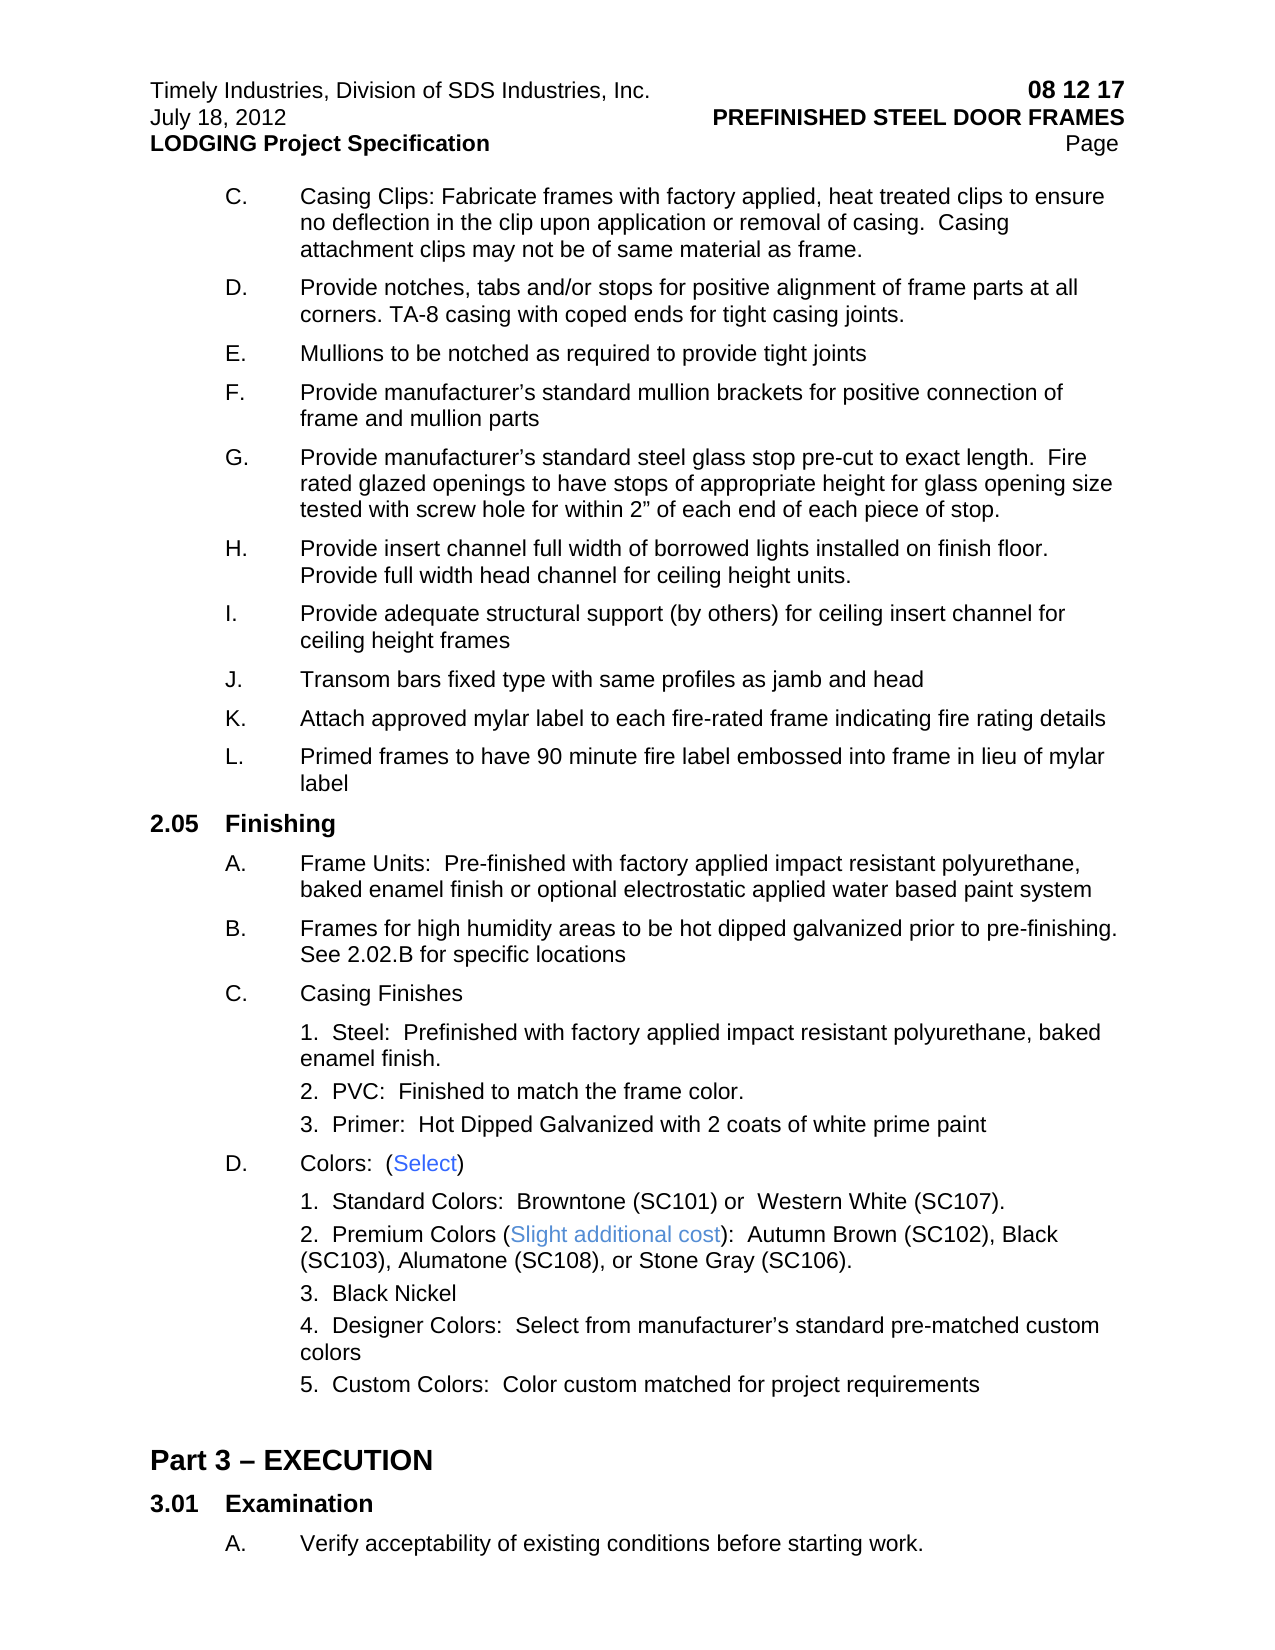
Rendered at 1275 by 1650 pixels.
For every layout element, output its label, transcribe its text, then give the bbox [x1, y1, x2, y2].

subtitle 5. Custom Colors: Color custom matched for project requirements [300, 1371, 1125, 1398]
subtitle A. Verify acceptability of existing conditions before starting work. [225, 1530, 1125, 1557]
subtitle I. Provide adequate structural support (by others) for ceiling insert channel for ceiling height frames [225, 600, 1125, 653]
subtitle J. Transom bars fixed type with same profiles as jamb and head [225, 666, 1125, 692]
subtitle Part 3 – EXECUTION [150, 1443, 1125, 1476]
subtitle B. Frames for high humidity areas to be hot dipped galvanized prior to pre-finishing. See 2.02.B for specific locations [225, 915, 1125, 968]
subtitle D. Colors: (Select) [225, 1149, 1125, 1176]
subtitle 2. PVC: Finished to match the frame color. [300, 1078, 1125, 1104]
subtitle G. Provide manufacturer’s standard steel glass stop pre-cut to exact length. Fire rated glazed openings to have stops of appropriate height for glass opening size tested with screw hole for within 2” of each end of each piece of stop. [225, 444, 1125, 523]
subtitle H. Provide insert channel full width of borrowed lights installed on finish floor. Provide full width head channel for ceiling height units. [225, 535, 1125, 588]
subtitle A. Frame Units: Pre-finished with factory applied impact resistant polyurethane, baked enamel finish or optional electrostatic applied water based paint system [225, 850, 1125, 902]
subtitle L. Primed frames to have 90 minute fire label embossed into frame in lieu of mylar label [225, 743, 1125, 796]
subtitle 3. Black Nickel [300, 1280, 1125, 1306]
subtitle 1. Standard Colors: Browntone (SC101) or Western White (SC107). [300, 1188, 1125, 1215]
subtitle C. Casing Clips: Fabricate frames with factory applied, heat treated clips to ensure no deflection in the clip upon application or removal of casing. Casing attachment clips may not be of same material as frame. [225, 183, 1125, 262]
subtitle K. Attach approved mylar label to each fire-rated frame indicating fire rating details [225, 704, 1125, 731]
subtitle E. Mullions to be notched as required to provide tight joints [225, 339, 1125, 366]
subtitle 2. Premium Colors (Slight additional cost): Autumn Brown (SC102), Black (SC103), Alumatone (SC108), or Stone Gray (SC106). [300, 1221, 1125, 1274]
subtitle 1. Steel: Prefinished with factory applied impact resistant polyurethane, baked enamel finish. [300, 1019, 1125, 1072]
subtitle 2.05 Finishing [150, 808, 1125, 837]
subtitle 3. Primer: Hot Dipped Galvanized with 2 coats of white prime paint [300, 1111, 1125, 1137]
subtitle 4. Designer Colors: Select from manufacturer’s standard pre-matched custom colors [300, 1312, 1125, 1365]
subtitle D. Provide notches, tabs and/or stops for positive alignment of frame parts at all corners. TA-8 casing with coped ends for tight casing joints. [225, 274, 1125, 327]
subtitle 3.01 Examination [150, 1489, 1125, 1518]
subtitle C. Casing Finishes [225, 980, 1125, 1007]
subtitle F. Provide manufacturer’s standard mullion brackets for positive connection of frame and mullion parts [225, 378, 1125, 431]
